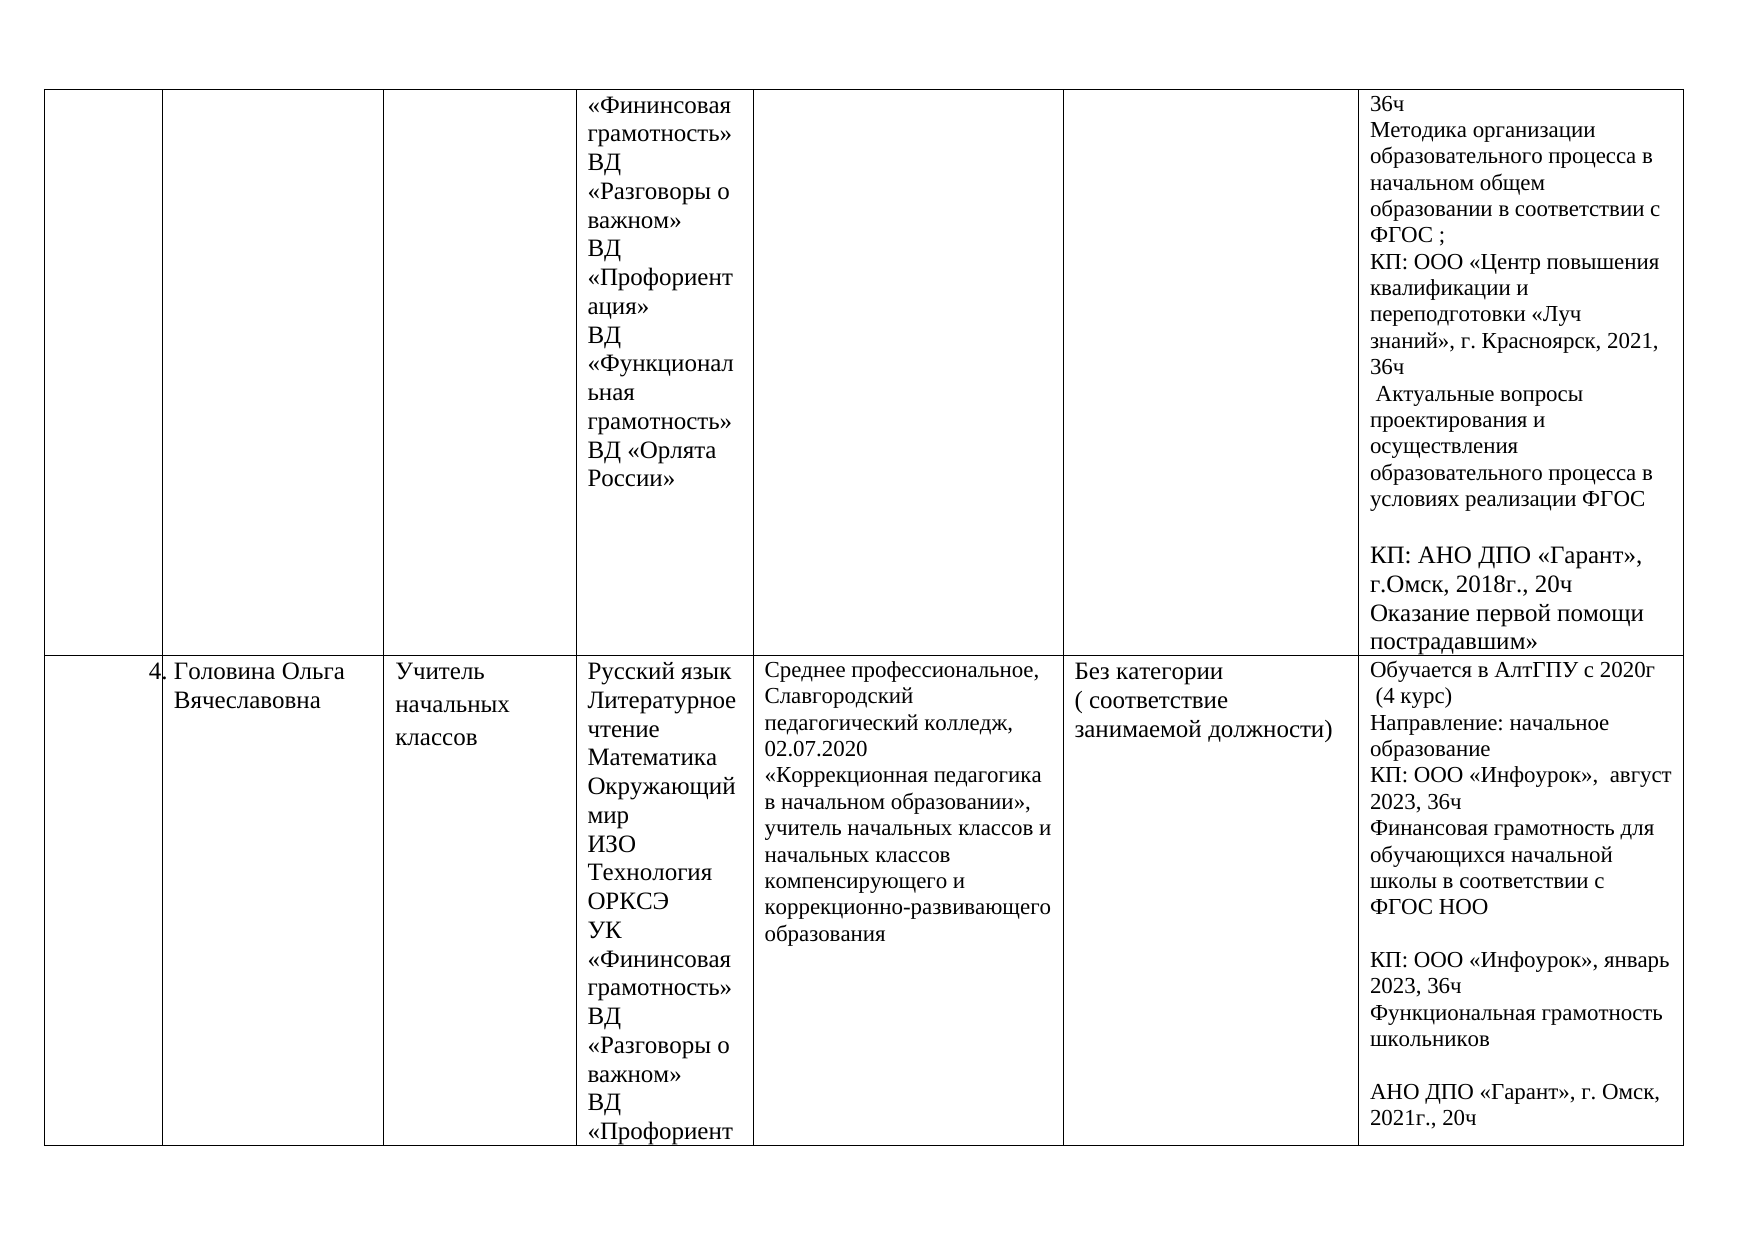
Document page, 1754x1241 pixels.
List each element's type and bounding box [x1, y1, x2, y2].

table_cell [577, 90, 753, 655]
table_cell [754, 90, 1063, 655]
table_cell [384, 90, 576, 655]
table_cell [45, 90, 162, 655]
table_cell [45, 656, 162, 1145]
table_cell [1064, 656, 1358, 1145]
table_cell [577, 656, 753, 1145]
table_cell [384, 656, 576, 1145]
table_cell [1359, 90, 1683, 655]
table_cell [163, 656, 383, 1145]
table_cell [1064, 90, 1358, 655]
table_cell [163, 90, 383, 655]
table_cell [1359, 656, 1683, 1145]
table_cell [754, 656, 1063, 1145]
